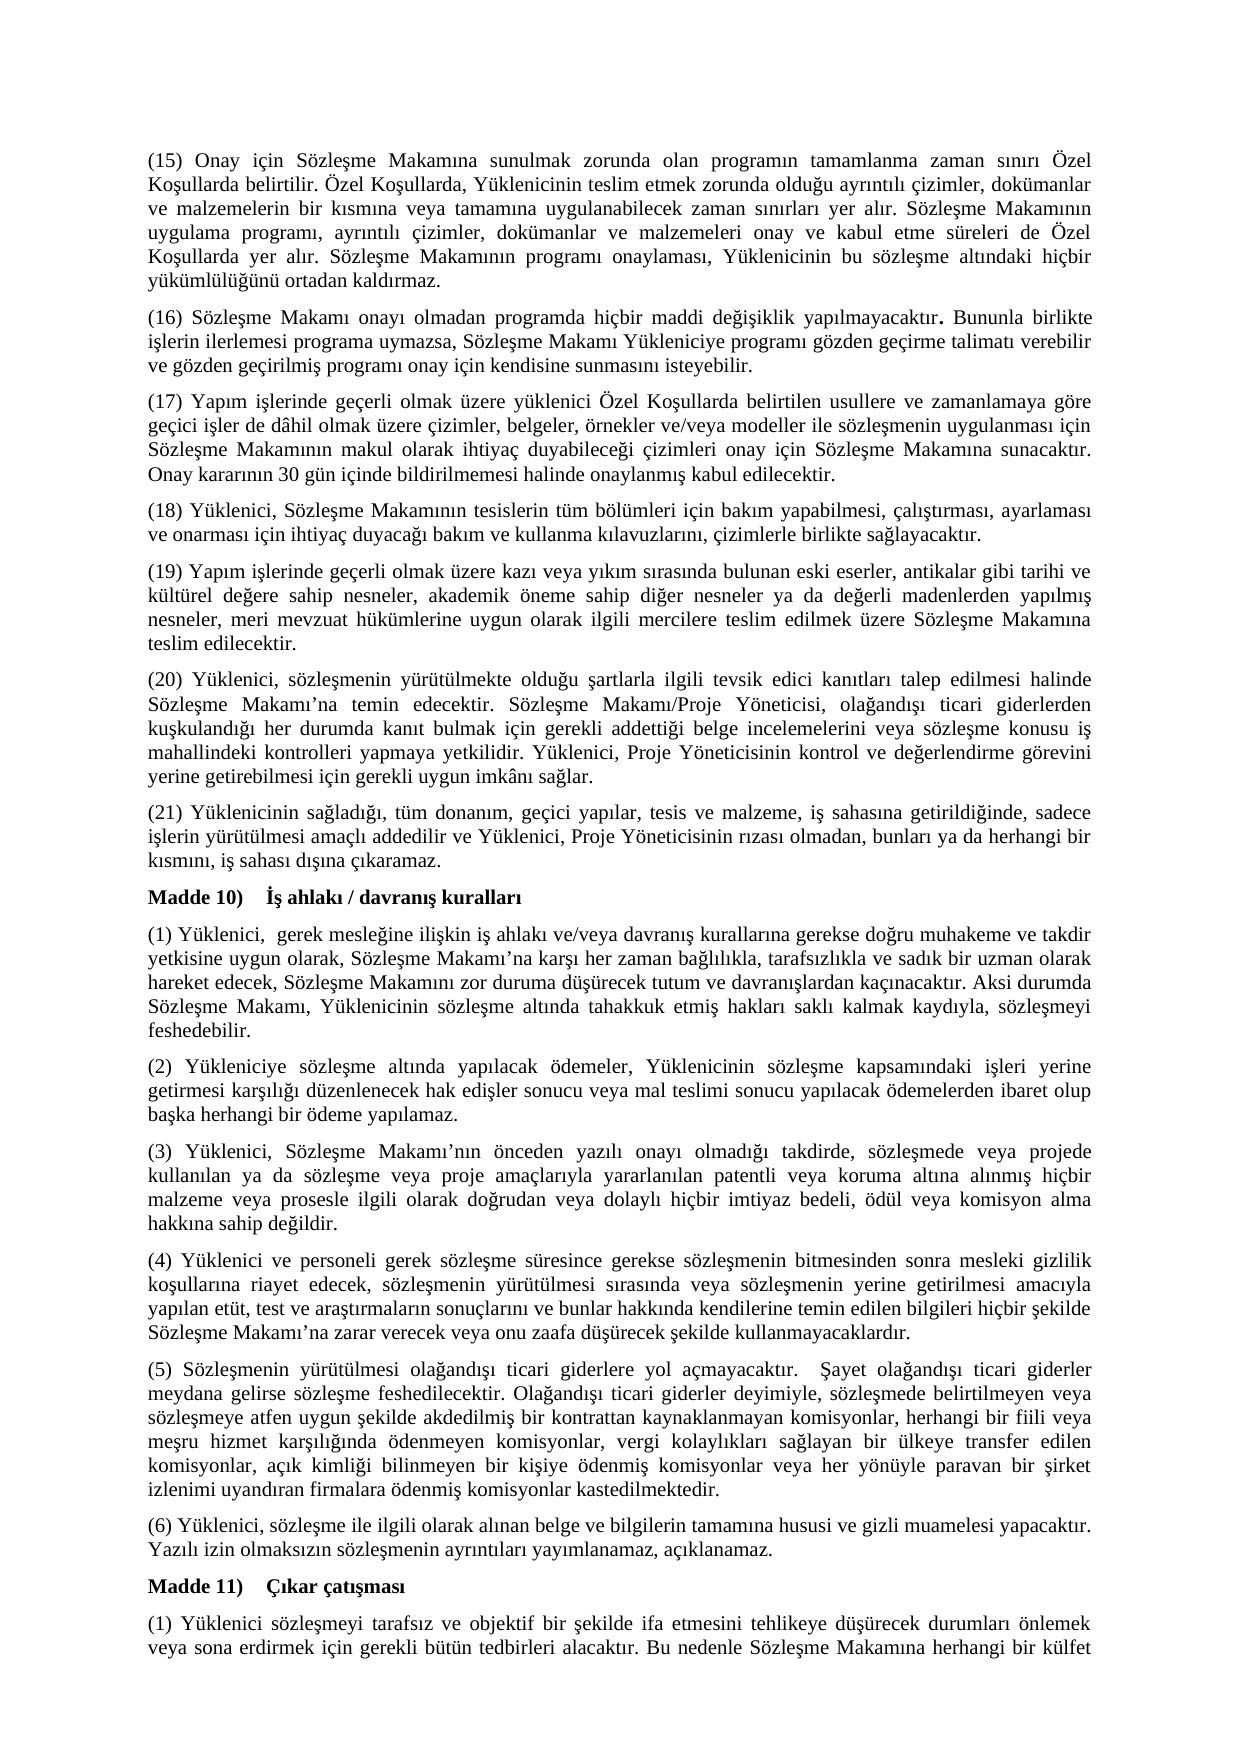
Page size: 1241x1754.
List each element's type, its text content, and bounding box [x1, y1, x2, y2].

text (3) Yüklenici, Sözleşme Makamı’nın önceden yazılı onayı olmadığı takdirde, sözleşmede veya projede kullanılan ya da sözleşme veya proje amaçlarıyla yararlanılan patentli veya koruma altına alınmış hiçbir malzeme veya prosesle ilgili olarak doğrudan veya dolaylı hiçbir imtiyaz bedeli, ödül veya komisyon alma hakkına sahip değildir. [148, 1139, 1093, 1235]
text (4) Yüklenici ve personeli gerek sözleşme süresince gerekse sözleşmenin bitmesinden sonra mesleki gizlilik koşullarına riayet edecek, sözleşmenin yürütülmesi sırasında veya sözleşmenin yerine getirilmesi amacıyla yapılan etüt, test ve araştırmaların sonuçlarını ve bunlar hakkında kendilerine temin edilen bilgileri hiçbir şekilde Sözleşme Makamı’na zarar verecek veya onu zaafa düşürecek şekilde kullanmayacaklardır. [148, 1248, 1093, 1344]
list İş ahlakı / davranış kuralları [148, 885, 1093, 909]
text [148, 1611, 1093, 1659]
text (16) Sözleşme Makamı onayı olmadan programda hiçbir maddi değişiklik yapılmayacaktır. Bununla birlikte işlerin ilerlemesi programa uymazsa, Sözleşme Makamı Yükleniciye programı gözden geçirme talimatı verebilir ve gözden geçirilmiş programı onay için kendisine sunmasını isteyebilir. [148, 304, 1093, 377]
text (2) Yükleniciye sözleşme altında yapılacak ödemeler, Yüklenicinin sözleşme kapsamındaki işleri yerine getirmesi karşılığı düzenlenecek hak edişler sonucu veya mal teslimi sonucu yapılacak ödemelerden ibaret olup başka herhangi bir ödeme yapılamaz. [148, 1054, 1093, 1126]
text (19) Yapım işlerinde geçerli olmak üzere kazı veya yıkım sırasında bulunan eski eserler, antikalar gibi tarihi ve kültürel değere sahip nesneler, akademik öneme sahip diğer nesneler ya da değerli madenlerden yapılmış nesneler, meri mevzuat hükümlerine uygun olarak ilgili mercilere teslim edilmek üzere Sözleşme Makamına teslim edilecektir. [148, 559, 1093, 655]
list Çıkar çatışması [148, 1574, 1093, 1598]
text (20) Yüklenici, sözleşmenin yürütülmekte olduğu şartlarla ilgili tevsik edici kanıtları talep edilmesi halinde Sözleşme Makamı’na temin edecektir. Sözleşme Makamı/Proje Yöneticisi, olağandışı ticari giderlerden kuşkulandığı her durumda kanıt bulmak için gerekli addettiği belge incelemelerini veya sözleşme konusu iş mahallindeki kontrolleri yapmaya yetkilidir. Yüklenici, Proje Yöneticisinin kontrol ve değerlendirme görevini yerine getirebilmesi için gerekli uygun imkânı sağlar. [148, 667, 1093, 788]
text (15) Onay için Sözleşme Makamına sunulmak zorunda olan programın tamamlanma zaman sınırı Özel Koşullarda belirtilir. Özel Koşullarda, Yüklenicinin teslim etmek zorunda olduğu ayrıntılı çizimler, dokümanlar ve malzemelerin bir kısmına veya tamamına uygulanabilecek zaman sınırları yer alır. Sözleşme Makamının uygulama programı, ayrıntılı çizimler, dokümanlar ve malzemeleri onay ve kabul etme süreleri de Özel Koşullarda yer alır. Sözleşme Makamının programı onaylaması, Yüklenicinin bu sözleşme altındaki hiçbir yükümlülüğünü ortadan kaldırmaz. [148, 148, 1093, 292]
text (18) Yüklenici, Sözleşme Makamının tesislerin tüm bölümleri için bakım yapabilmesi, çalıştırması, ayarlaması ve onarması için ihtiyaç duyacağı bakım ve kullanma kılavuzlarını, çizimlerle birlikte sağlayacaktır. [148, 498, 1093, 546]
text (6) Yüklenici, sözleşme ile ilgili olarak alınan belge ve bilgilerin tamamına hususi ve gizli muamelesi yapacaktır. Yazılı izin olmaksızın sözleşmenin ayrıntıları yayımlanamaz, açıklanamaz. [148, 1513, 1093, 1561]
text (21) Yüklenicinin sağladığı, tüm donanım, geçici yapılar, tesis ve malzeme, iş sahasına getirildiğinde, sadece işlerin yürütülmesi amaçlı addedilir ve Yüklenici, Proje Yöneticisinin rızası olmadan, bunları ya da herhangi bir kısmını, iş sahası dışına çıkaramaz. [148, 800, 1093, 872]
text (5) Sözleşmenin yürütülmesi olağandışı ticari giderlere yol açmayacaktır. Şayet olağandışı ticari giderler meydana gelirse sözleşme feshedilecektir. Olağandışı ticari giderler deyimiyle, sözleşmede belirtilmeyen veya sözleşmeye atfen uygun şekilde akdedilmiş bir kontrattan kaynaklanmayan komisyonlar, herhangi bir fiili veya meşru hizmet karşılığında ödenmeyen komisyonlar, vergi kolaylıkları sağlayan bir ülkeye transfer edilen komisyonlar, açık kimliği bilinmeyen bir kişiye ödenmiş komisyonlar veya her yönüyle paravan bir şirket izlenimi uyandıran firmalara ödenmiş komisyonlar kastedilmektedir. [148, 1356, 1093, 1501]
text (1) Yüklenici, gerek mesleğine ilişkin iş ahlakı ve/veya davranış kurallarına gerekse doğru muhakeme ve takdir yetkisine uygun olarak, Sözleşme Makamı’na karşı her zaman bağlılıkla, tarafsızlıkla ve sadık bir uzman olarak hareket edecek, Sözleşme Makamını zor duruma düşürecek tutum ve davranışlardan kaçınacaktır. Aksi durumda Sözleşme Makamı, Yüklenicinin sözleşme altında tahakkuk etmiş hakları saklı kalmak kaydıyla, sözleşmeyi feshedebilir. [148, 921, 1093, 1042]
text (17) Yapım işlerinde geçerli olmak üzere yüklenici Özel Koşullarda belirtilen usullere ve zamanlamaya göre geçici işler de dâhil olmak üzere çizimler, belgeler, örnekler ve/veya modeller ile sözleşmenin uygulanması için Sözleşme Makamının makul olarak ihtiyaç duyabileceği çizimleri onay için Sözleşme Makamına sunacaktır. Onay kararının 30 gün içinde bildirilmemesi halinde onaylanmış kabul edilecektir. [148, 389, 1093, 486]
